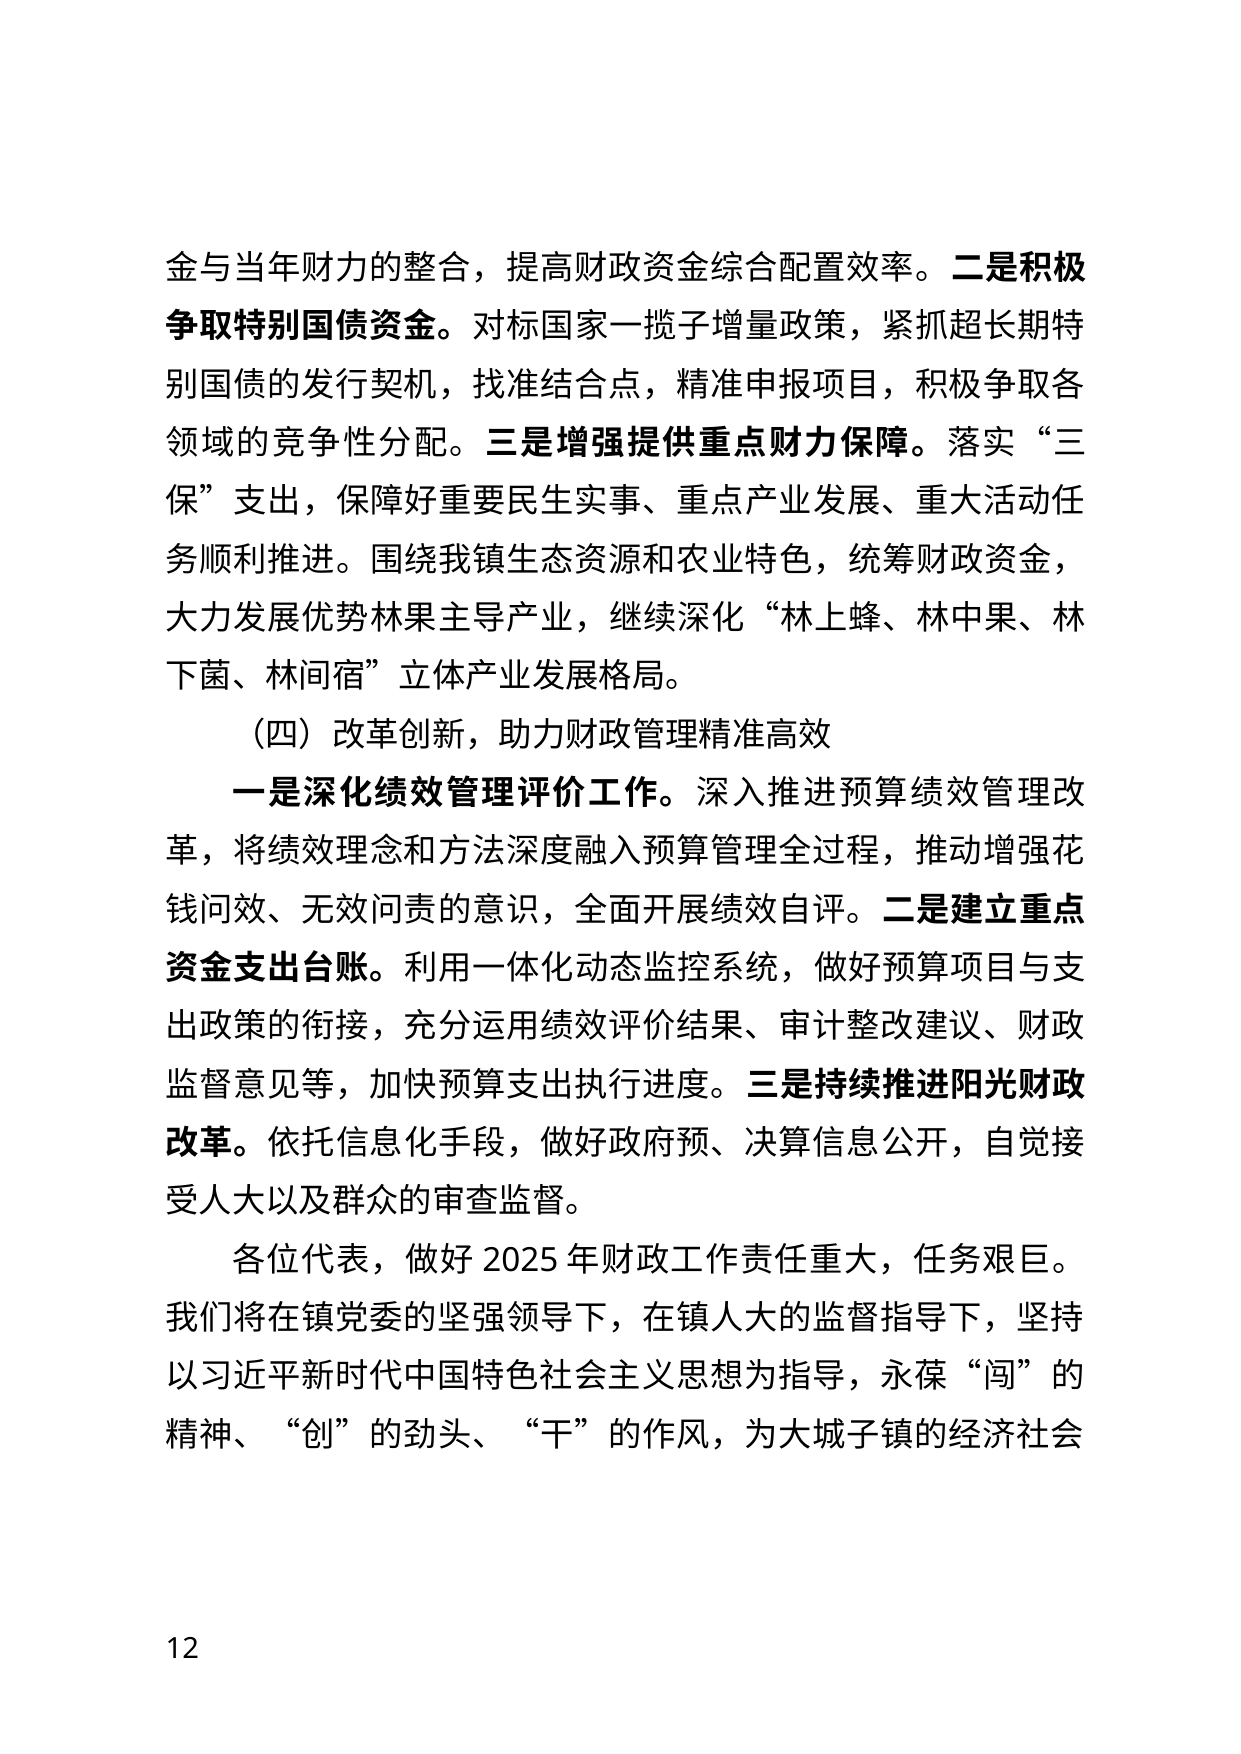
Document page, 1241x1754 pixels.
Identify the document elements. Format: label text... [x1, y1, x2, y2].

list （四）改革创新，助力财政管理精准高效 [165, 699, 1087, 758]
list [165, 233, 1087, 699]
list 一是深化绩效管理评价工作。深入推进预算绩效管理改革，将绩效理念和方法深度融入预算管理全过程，推动增强花钱问效、无效问责的意识，全面开展绩效自评。二是建立重点资金支出台账。利用一体化动态监控系统，做好预算项目与支出政策的衔接，充分运用绩效评价结果、审计整改建议、财政监督意见等，加快预算支出执行进度。三是持续推进阳光财政改革。依托信息化手段，做好政府预、决算信息公开，自觉接受人大以及群众的审查监督。 [165, 758, 1087, 1224]
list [165, 1224, 1087, 1481]
